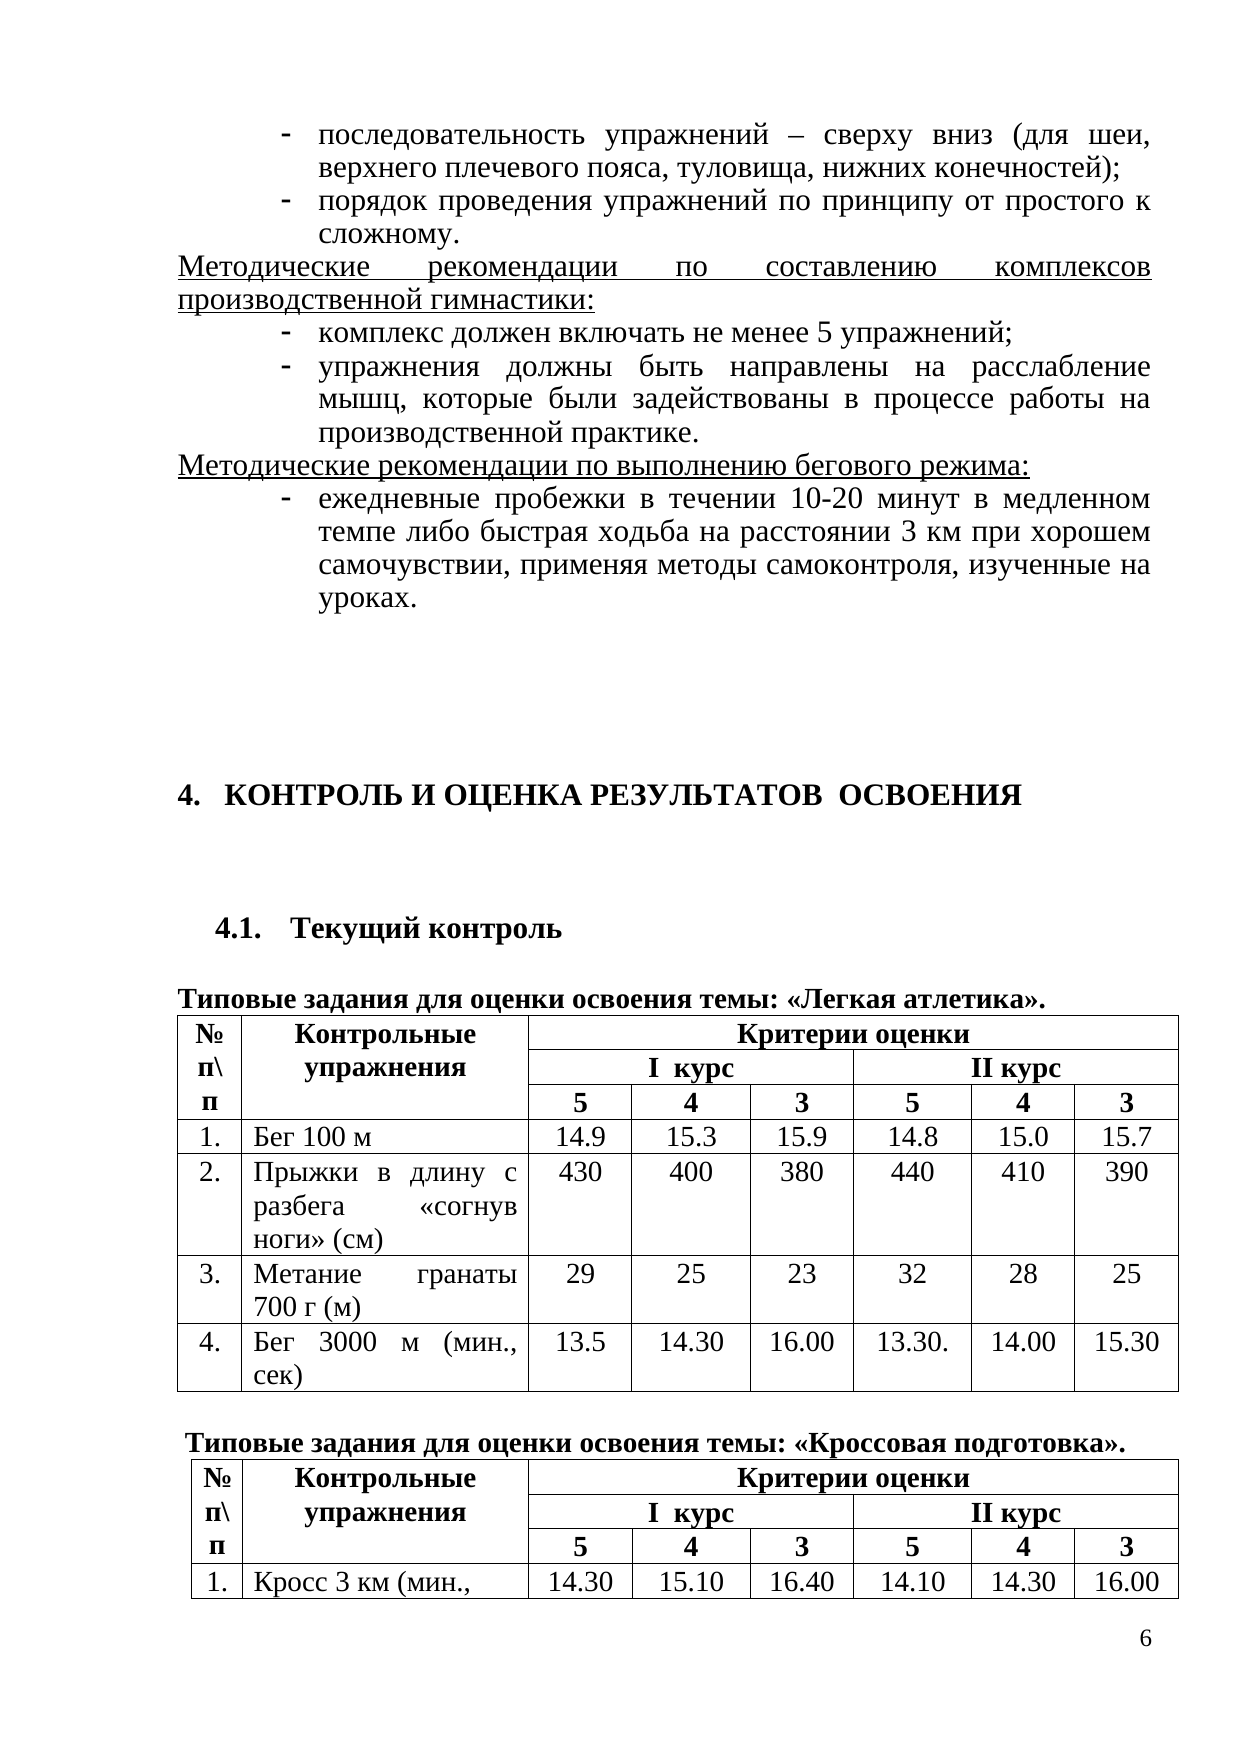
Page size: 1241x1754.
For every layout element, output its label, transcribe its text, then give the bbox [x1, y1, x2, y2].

table_cell 410 [972, 1154, 1074, 1255]
table_cell I курс [529, 1050, 853, 1084]
table_cell Прыжки в длину с разбега «согнув ноги» (см) [242, 1154, 528, 1255]
table_cell 4. [178, 1324, 241, 1391]
table_cell 3 [751, 1085, 853, 1118]
table_cell I курс [529, 1495, 853, 1528]
table_header Контрольные упражнения [243, 1460, 528, 1563]
table_cell 4 [633, 1529, 750, 1563]
table_cell 14.9 [529, 1120, 631, 1153]
table_cell 3 [1075, 1085, 1178, 1118]
table_cell 4 [972, 1085, 1074, 1118]
table_cell 390 [1075, 1154, 1178, 1255]
list комплекс должен включать не менее 5 упражнений; [281, 317, 1152, 349]
table_header № п\п [192, 1460, 242, 1563]
table_cell II курс [854, 1495, 1178, 1528]
table_cell Бег 100 м [242, 1120, 528, 1153]
table_cell 380 [751, 1154, 853, 1255]
subtitle КОНТРОЛЬ И ОЦЕНКА РЕЗУЛЬТАТОВ ОСВОЕНИЯ [177, 779, 1152, 812]
table_cell 5 [854, 1085, 971, 1118]
table_cell 440 [854, 1154, 971, 1255]
table_cell 16.40 [751, 1564, 853, 1597]
table_cell 32 [854, 1256, 971, 1323]
table_cell 25 [632, 1256, 750, 1323]
table_cell 1. [178, 1120, 241, 1153]
table_cell 1. [192, 1564, 242, 1597]
table_cell 16.00 [1075, 1564, 1178, 1597]
table_cell 4 [972, 1529, 1074, 1563]
table_cell 16.00 [751, 1324, 853, 1391]
text Типовые задания для оценки освоения темы: «Кроссовая подготовка». [177, 1426, 1152, 1459]
table_cell 400 [632, 1154, 750, 1255]
table_cell 15.3 [632, 1120, 750, 1153]
text Методические рекомендации по выполнению бегового режима: [177, 449, 1152, 482]
table_cell II курс [854, 1050, 1178, 1084]
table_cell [243, 1564, 528, 1597]
list порядок проведения упражнений по принципу от простого к сложному. [281, 184, 1152, 250]
table_cell 14.30 [972, 1564, 1074, 1597]
table_cell 3 [751, 1529, 853, 1563]
table_cell 5 [529, 1529, 632, 1563]
table_cell 14.30 [529, 1564, 632, 1597]
table_header Критерии оценки [529, 1460, 1178, 1494]
text Типовые задания для оценки освоения темы: «Легкая атлетика». [177, 981, 1152, 1015]
table_cell 3. [178, 1256, 241, 1323]
table_cell 15.0 [972, 1120, 1074, 1153]
table_cell Метание гранаты 700 г (м) [242, 1256, 528, 1323]
table_cell 25 [1075, 1256, 1178, 1323]
list упражнения должны быть направлены на расслабление мышц, которые были задействованы в процессе работы на производственной практике. [281, 349, 1152, 449]
text Методические рекомендации по составлению комплексов производственной гимнастики: [177, 250, 1152, 279]
table_cell 14.30 [632, 1324, 750, 1391]
table_header Контрольные упражнения [242, 1016, 528, 1118]
table_cell 430 [529, 1154, 631, 1255]
table_header № п\п [178, 1016, 241, 1118]
table_cell 15.10 [633, 1564, 750, 1597]
text Методические рекомендации по составлению комплексов производственной гимнастики: [177, 280, 1152, 317]
table_cell 3 [1075, 1529, 1178, 1563]
table_cell 15.9 [751, 1120, 853, 1153]
list ежедневные пробежки в течении 10-20 минут в медленном темпе либо быстрая ходьба на расстоянии 3 км при хорошем самочувствии, применяя методы самоконтроля, изученные на уроках. [281, 482, 1152, 614]
table_cell Бег 3000 м (мин., сек) [242, 1324, 528, 1391]
table_header Критерии оценки [529, 1016, 1178, 1049]
table_cell 4 [632, 1085, 750, 1118]
table_cell 5 [854, 1529, 971, 1563]
table_cell 5 [529, 1085, 631, 1118]
table_cell 23 [751, 1256, 853, 1323]
table_cell 14.00 [972, 1324, 1074, 1391]
table_cell 14.8 [854, 1120, 971, 1153]
table_cell 2. [178, 1154, 241, 1255]
table_cell 28 [972, 1256, 1074, 1323]
table_cell 14.10 [854, 1564, 971, 1597]
table_cell 15.7 [1075, 1120, 1178, 1153]
table_cell 13.30. [854, 1324, 971, 1391]
table_cell 29 [529, 1256, 631, 1323]
table_cell 15.30 [1075, 1324, 1178, 1391]
list последовательность упражнений – сверху вниз (для шеи, верхнего плечевого пояса, туловища, нижних конечностей); [281, 118, 1152, 184]
list Текущий контроль [215, 909, 1152, 945]
table_cell 13.5 [529, 1324, 631, 1391]
